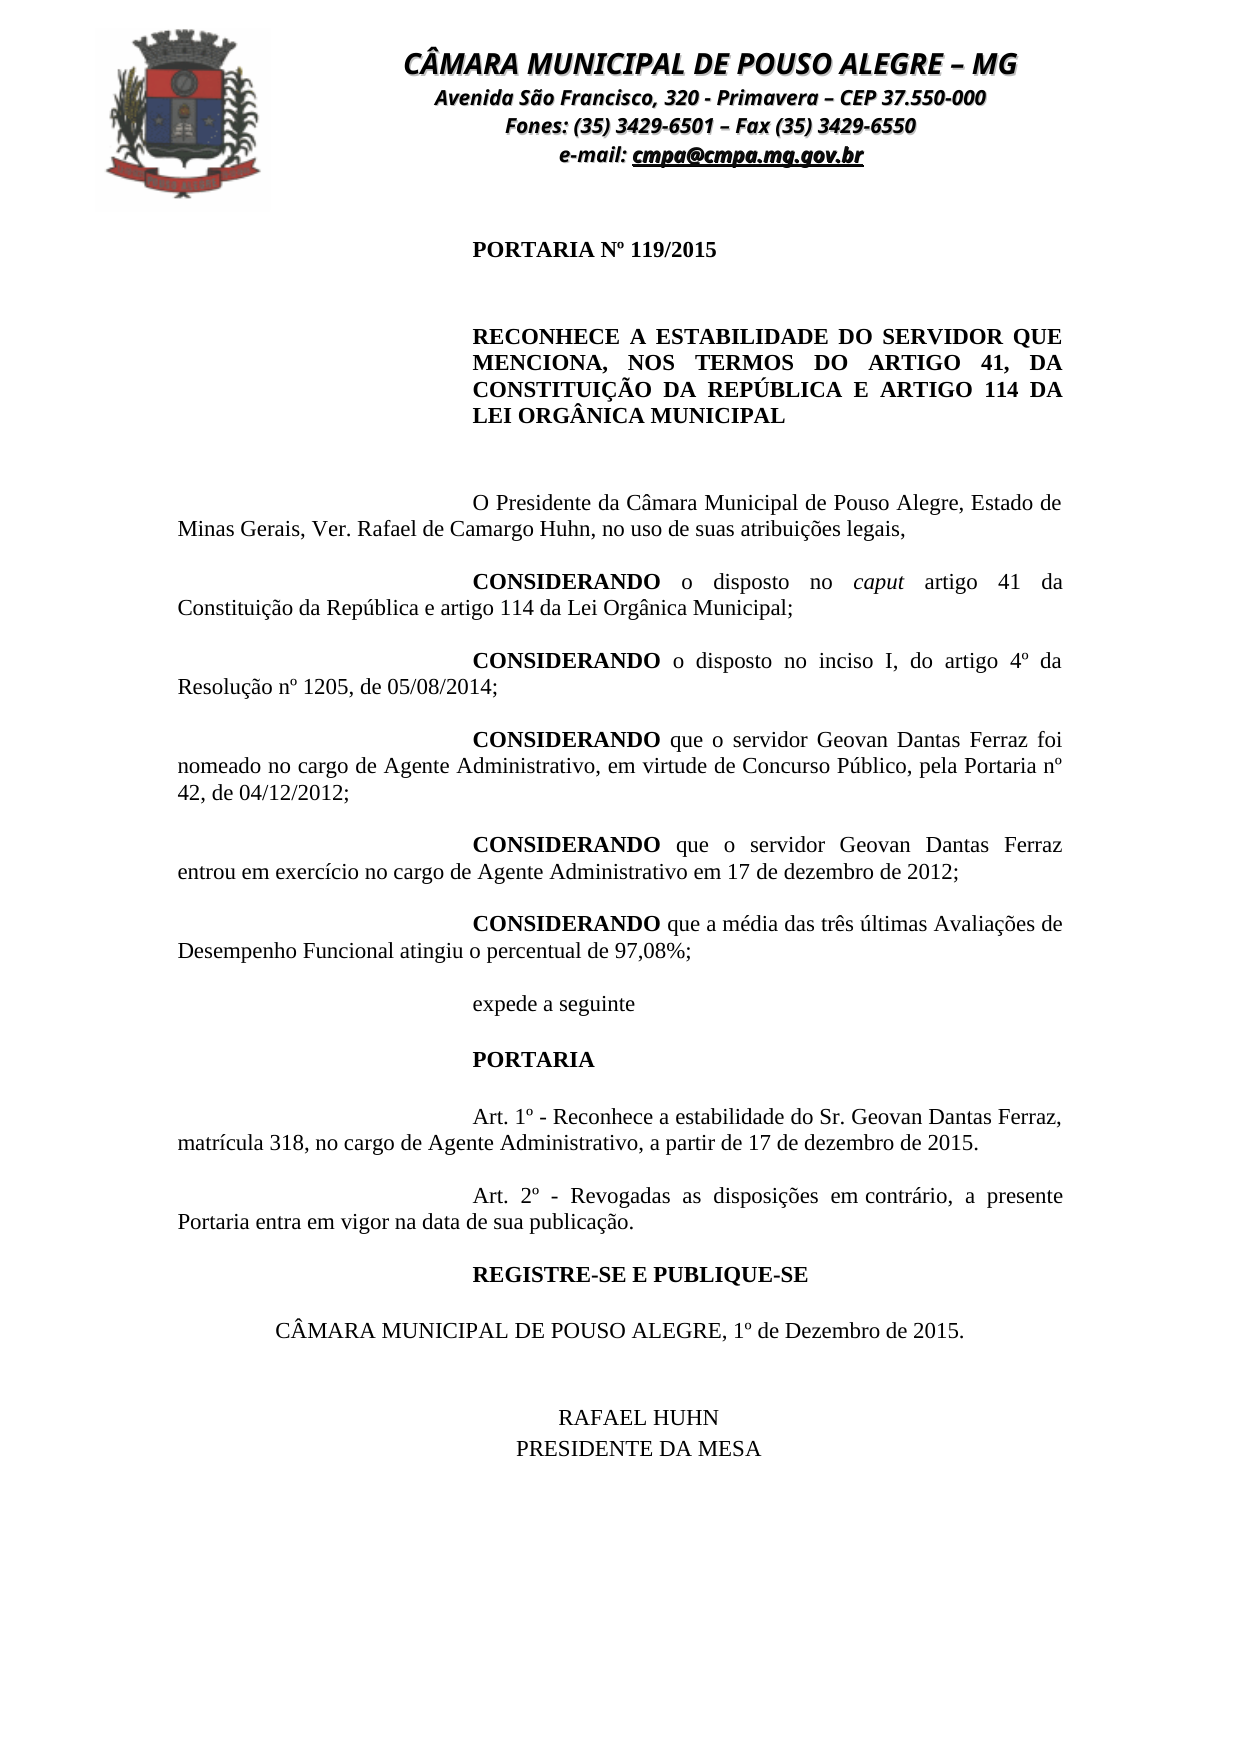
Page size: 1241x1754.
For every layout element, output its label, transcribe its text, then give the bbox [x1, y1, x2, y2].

text REGISTRE-SE E PUBLIQUE-SE [177, 1261, 1063, 1287]
text CONSIDERANDO o disposto no inciso I, do artigo 4º da Resolução nº 1205, de 05/08/2014; [177, 647, 1063, 700]
text Art. 1º - Reconhece a estabilidade do Sr. Geovan Dantas Ferraz, matrícula 318, no cargo de Agente Administrativo, a partir de 17 de dezembro de 2015. [177, 1103, 1063, 1155]
text CONSIDERANDO que o servidor Geovan Dantas Ferraz foi nomeado no cargo de Agente Administrativo, em virtude de Concurso Público, pela Portaria nº 42, de 04/12/2012; [177, 726, 1063, 805]
text CONSIDERANDO que o servidor Geovan Dantas Ferraz entrou em exercício no cargo de Agente Administrativo em 17 de dezembro de 2012; [177, 831, 1063, 884]
text PORTARIA [472, 1046, 1063, 1072]
text CÂMARA MUNICIPAL DE POUSO ALEGRE, 1º de Dezembro de 2015. [177, 1317, 1063, 1344]
table_cell PRESIDENTE DA MESA [170, 1435, 1107, 1465]
text O Presidente da Câmara Municipal de Pouso Alegre, Estado de Minas Gerais, Ver. Rafael de Camargo Huhn, no uso de suas atribuições legais, [177, 489, 1063, 542]
text Art. 2º - Revogadas as disposições em contrário, a presente Portaria entra em vigor na data de sua publicação. [177, 1182, 1063, 1234]
table_header RAFAEL HUHN [170, 1404, 1107, 1435]
text CONSIDERANDO que a média das três últimas Avaliações de Desempenho Funcional atingiu o percentual de 97,08%; [177, 911, 1063, 963]
text CONSIDERANDO o disposto no caput artigo 41 da Constituição da República e artigo 114 da Lei Orgânica Municipal; [177, 568, 1063, 621]
text PORTARIA Nº 119/2015 [472, 236, 1063, 263]
text expede a seguinte [177, 989, 1063, 1016]
text RECONHECE A ESTABILIDADE DO SERVIDOR QUE MENCIONA, NOS TERMOS DO ARTIGO 41, DA CONSTITUIÇÃO DA REPÚBLICA E ARTIGO 114 DA LEI ORGÂNICA MUNICIPAL [472, 323, 1063, 428]
